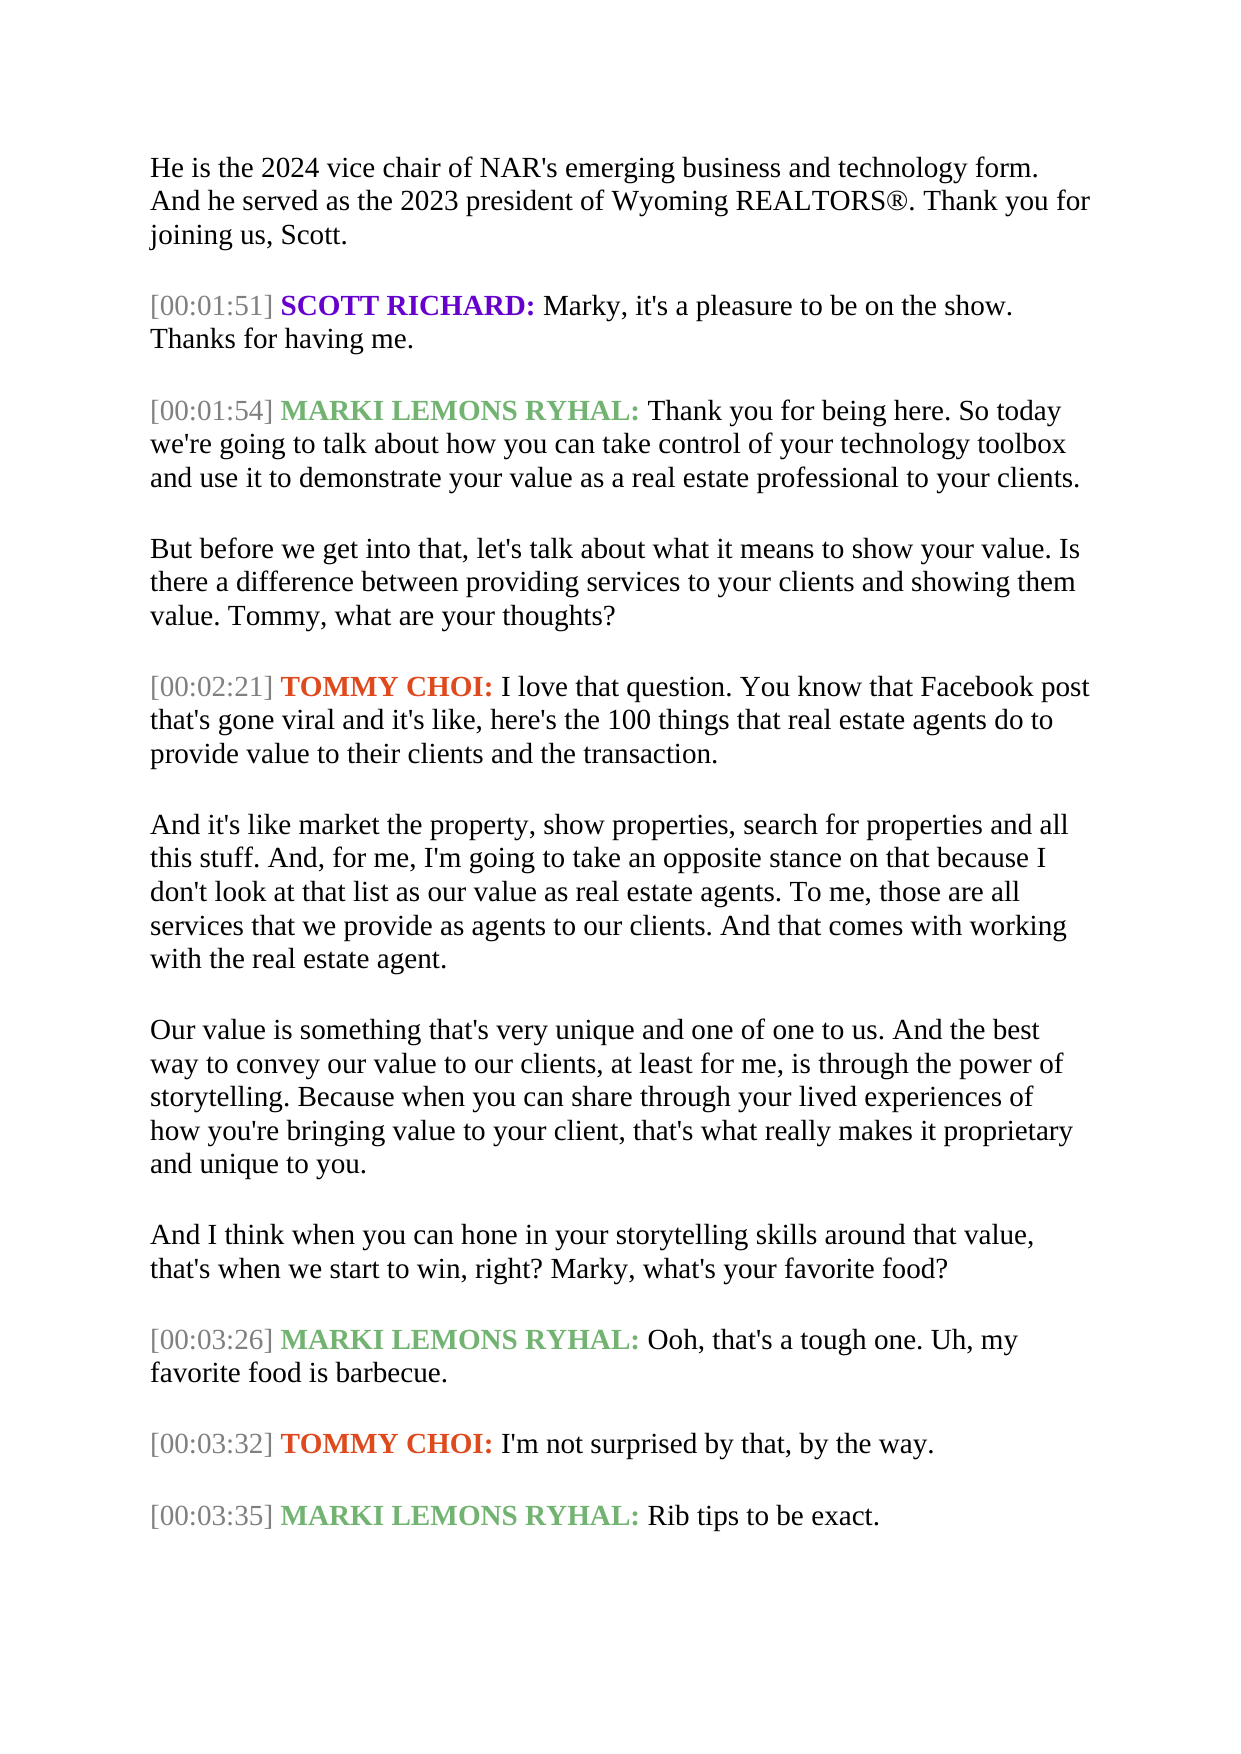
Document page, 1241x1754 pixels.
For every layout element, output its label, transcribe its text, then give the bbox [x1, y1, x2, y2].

text [00:01:51] SCOTT RICHARD: Marky, it's a pleasure to be on the show. Thanks for having me. [150, 288, 1090, 355]
text And it's like market the property, show properties, search for properties and all this stuff. And, for me, I'm going to take an opposite stance on that because I don't look at that list as our value as real estate agents. To me, those are all services that we provide as agents to our clients. And that comes with working with the real estate agent. [150, 807, 1090, 975]
text [00:03:32] TOMMY CHOI: I'm not surprised by that, by the way. [150, 1427, 1090, 1460]
text [00:03:35] MARKI LEMONS RYHAL: Rib tips to be exact. [150, 1498, 1090, 1531]
text Our value is something that's very unique and one of one to us. And the best way to convey our value to our clients, at least for me, is through the power of storytelling. Because when you can share through your lived experiences of how you're bringing value to your client, that's what really makes it proprietary and unique to you. [150, 1012, 1090, 1180]
text [00:02:21] TOMMY CHOI: I love that question. You know that Facebook post that's gone viral and it's like, here's the 100 things that real estate agents do to provide value to their clients and the transaction. [150, 669, 1090, 769]
text [00:03:26] MARKI LEMONS RYHAL: Ooh, that's a tough one. Uh, my favorite food is barbecue. [150, 1322, 1090, 1389]
text And I think when you can hone in your storytelling skills around that value, that's when we start to win, right? Marky, what's your favorite food? [150, 1217, 1090, 1284]
text [00:01:54] MARKI LEMONS RYHAL: Thank you for being here. So today we're going to talk about how you can take control of your technology toolbox and use it to demonstrate your value as a real estate professional to your clients. [150, 393, 1090, 493]
text He is the 2024 vice chair of NAR's emerging business and technology form. And he served as the 2023 president of Wyoming REALTORS®. Thank you for joining us, Scott. [150, 150, 1090, 251]
text But before we get into that, let's talk about what it means to show your value. Is there a difference between providing services to your clients and showing them value. Tommy, what are your thoughts? [150, 531, 1090, 631]
